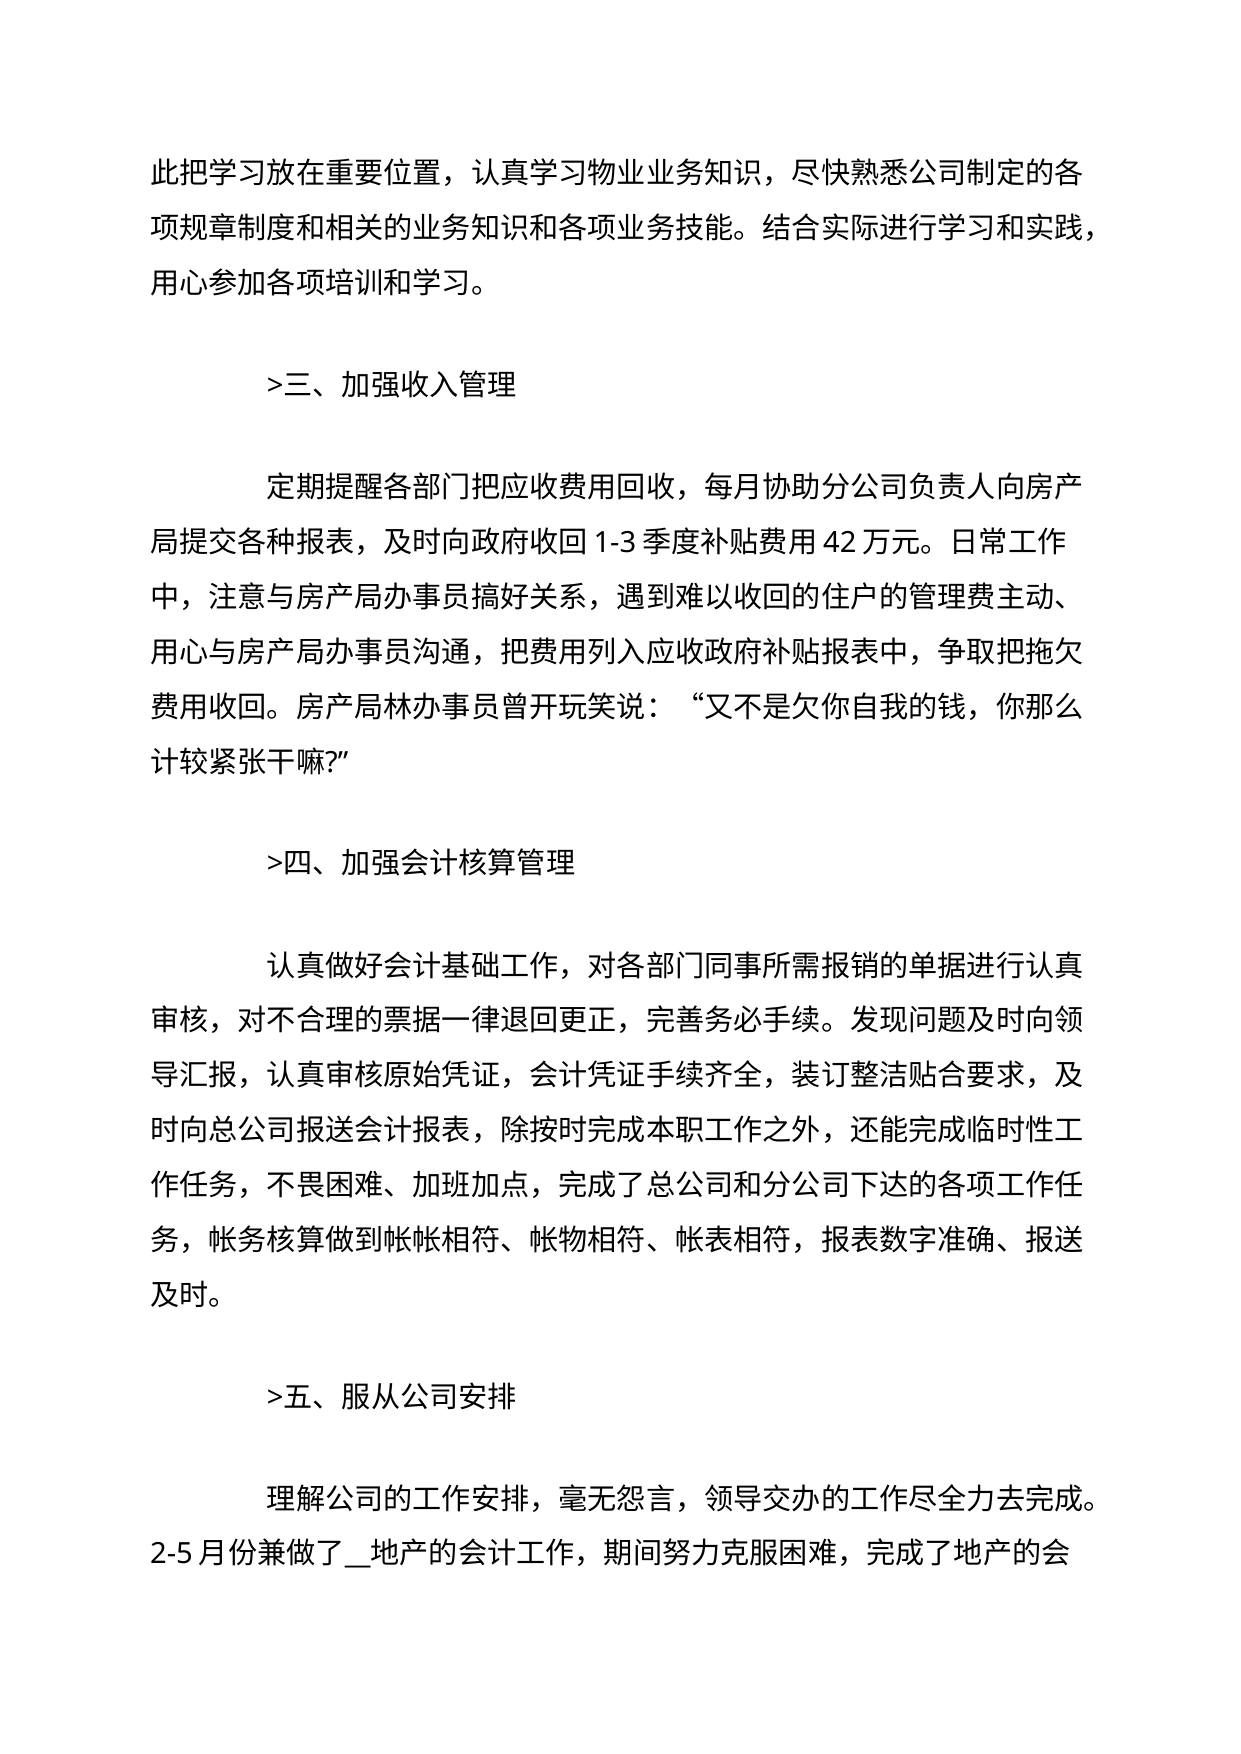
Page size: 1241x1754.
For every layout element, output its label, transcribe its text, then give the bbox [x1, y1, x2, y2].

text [150, 1475, 1090, 1572]
text 认真做好会计基础工作，对各部门同事所需报销的单据进行认真审核，对不合理的票据一律退回更正，完善务必手续。发现问题及时向领导汇报，认真审核原始凭证，会计凭证手续齐全，装订整洁贴合要求，及时向总公司报送会计报表，除按时完成本职工作之外，还能完成临时性工作任务，不畏困难、加班加点，完成了总公司和分公司下达的各项工作任务，帐务核算做到帐帐相符、帐物相符、帐表相符，报表数字准确、报送及时。 [150, 942, 1090, 1314]
text >四、加强会计核算管理 [150, 840, 1090, 882]
text >三、加强收入管理 [150, 362, 1090, 404]
text 定期提醒各部门把应收费用回收，每月协助分公司负责人向房产局提交各种报表，及时向政府收回1-3季度补贴费用42万元。日常工作中，注意与房产局办事员搞好关系，遇到难以收回的住户的管理费主动、用心与房产局办事员沟通，把费用列入应收政府补贴报表中，争取把拖欠费用收回。房产局林办事员曾开玩笑说：“又不是欠你自我的钱，你那么计较紧张干嘛?” [150, 463, 1090, 781]
text >五、服从公司安排 [150, 1373, 1090, 1416]
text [150, 150, 1090, 302]
